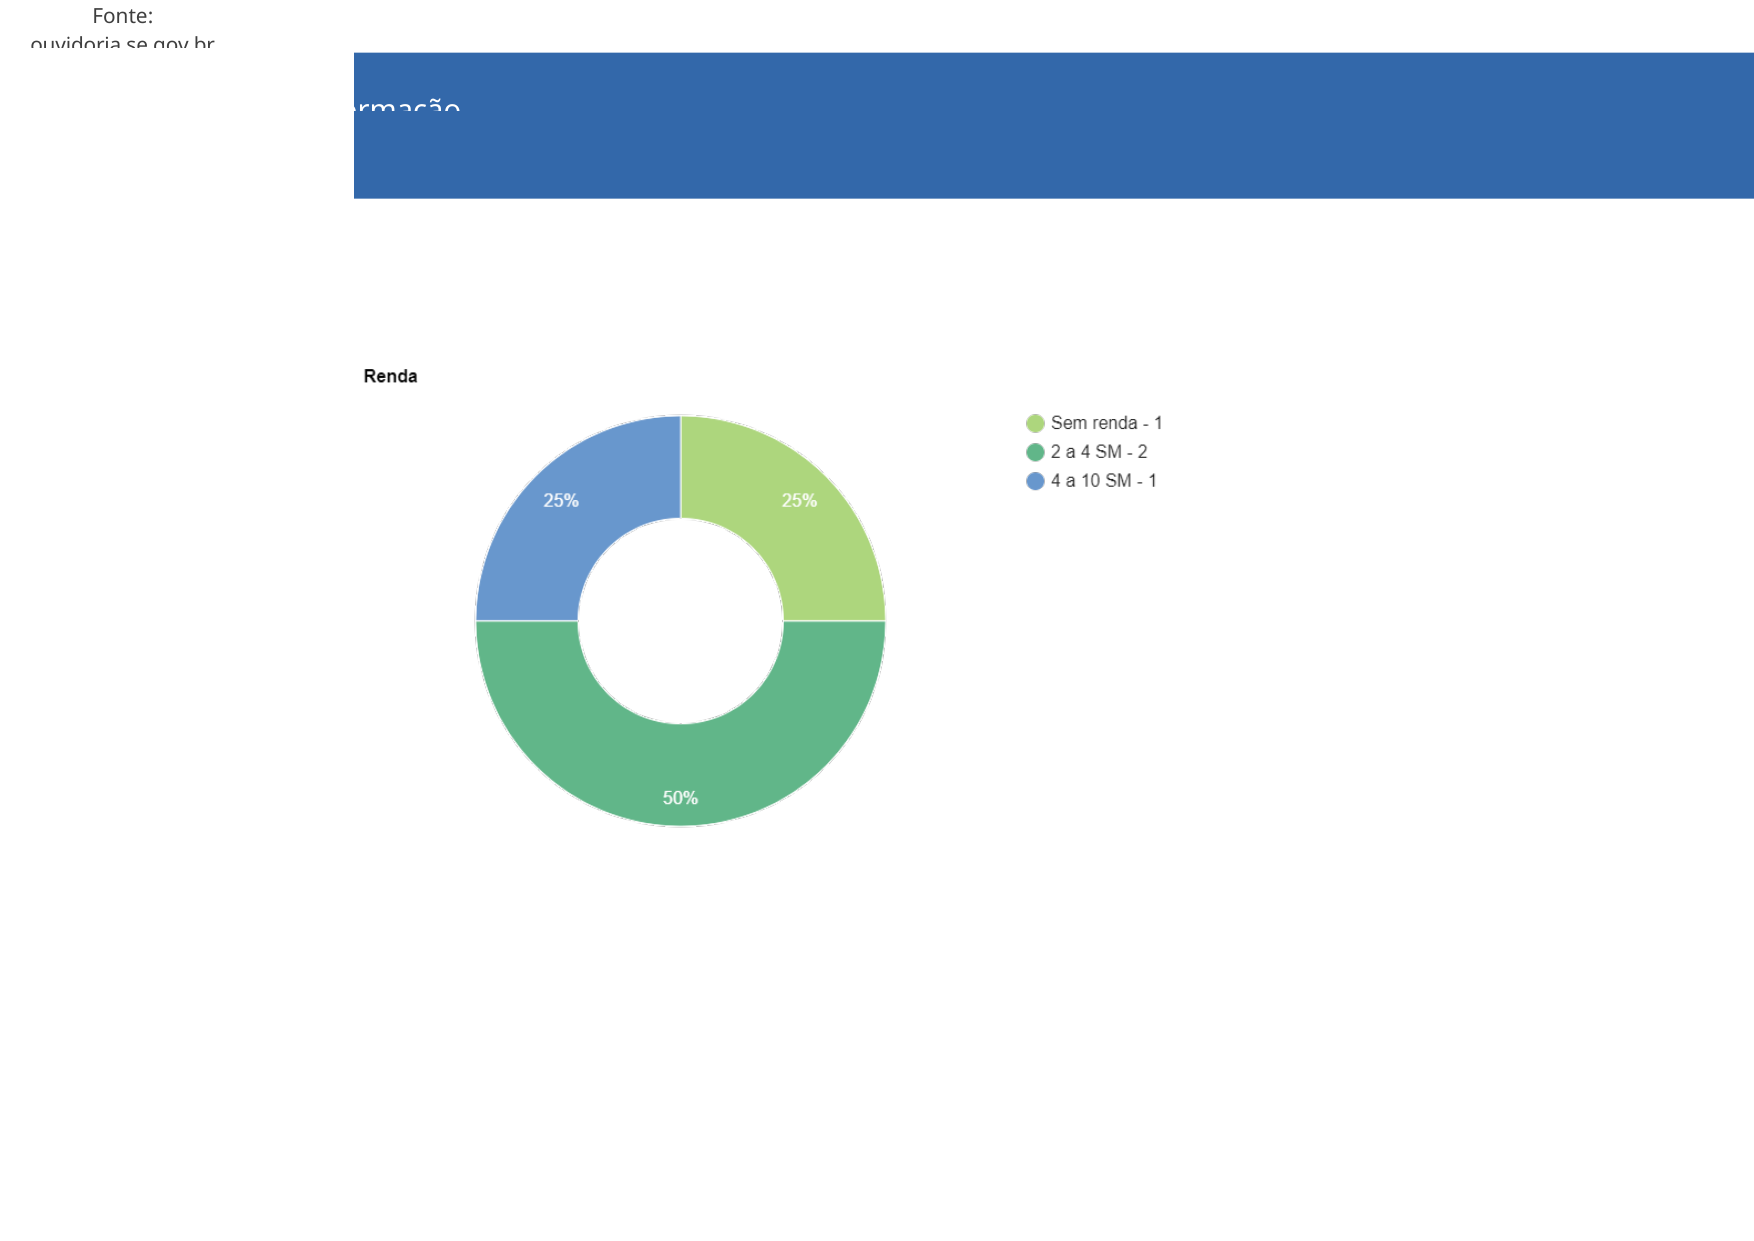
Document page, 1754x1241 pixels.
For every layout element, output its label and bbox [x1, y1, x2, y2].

picture [132, 287, 1622, 953]
